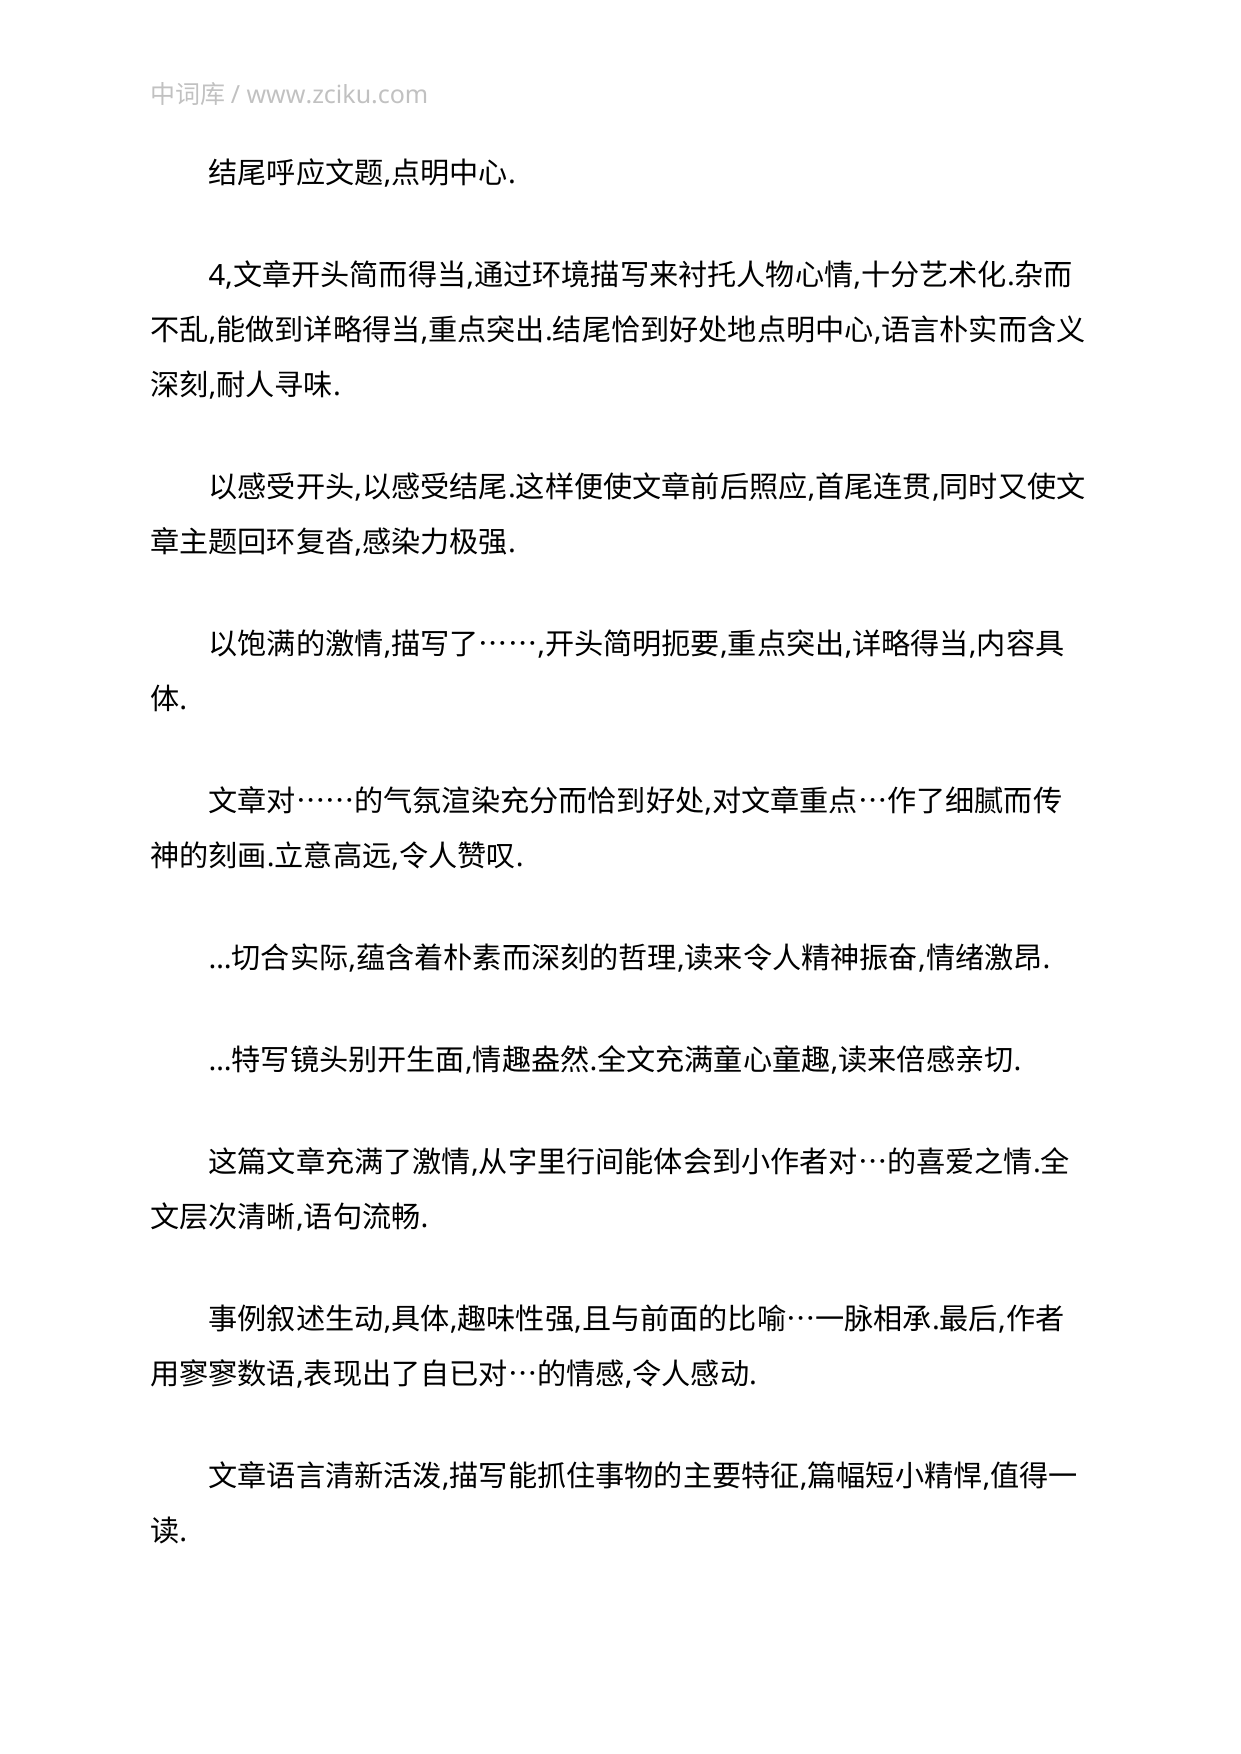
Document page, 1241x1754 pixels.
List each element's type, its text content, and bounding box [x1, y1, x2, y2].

text …切合实际,蕴含着朴素而深刻的哲理,读来令人精神振奋,情绪激昂. [150, 935, 1090, 977]
text 这篇文章充满了激情,从字里行间能体会到小作者对…的喜爱之情.全文层次清晰,语句流畅. [150, 1139, 1090, 1236]
text 以饱满的激情,描写了……,开头简明扼要,重点突出,详略得当,内容具体. [150, 621, 1090, 718]
text …特写镜头别开生面,情趣盎然.全文充满童心童趣,读来倍感亲切. [150, 1037, 1090, 1079]
text 4,文章开头简而得当,通过环境描写来衬托人物心情,十分艺术化.杂而不乱,能做到详略得当,重点突出.结尾恰到好处地点明中心,语言朴实而含义深刻,耐人寻味. [150, 252, 1090, 404]
text 结尾呼应文题,点明中心. [150, 150, 1090, 192]
text 以感受开头,以感受结尾.这样便使文章前后照应,首尾连贯,同时又使文章主题回环复沓,感染力极强. [150, 464, 1090, 561]
text 文章对……的气氛渲染充分而恰到好处,对文章重点…作了细腻而传神的刻画.立意高远,令人赞叹. [150, 778, 1090, 875]
text 事例叙述生动,具体,趣味性强,且与前面的比喻…一脉相承.最后,作者用寥寥数语,表现出了自已对…的情感,令人感动. [150, 1296, 1090, 1393]
text 文章语言清新活泼,描写能抓住事物的主要特征,篇幅短小精悍,值得一读. [150, 1453, 1090, 1550]
